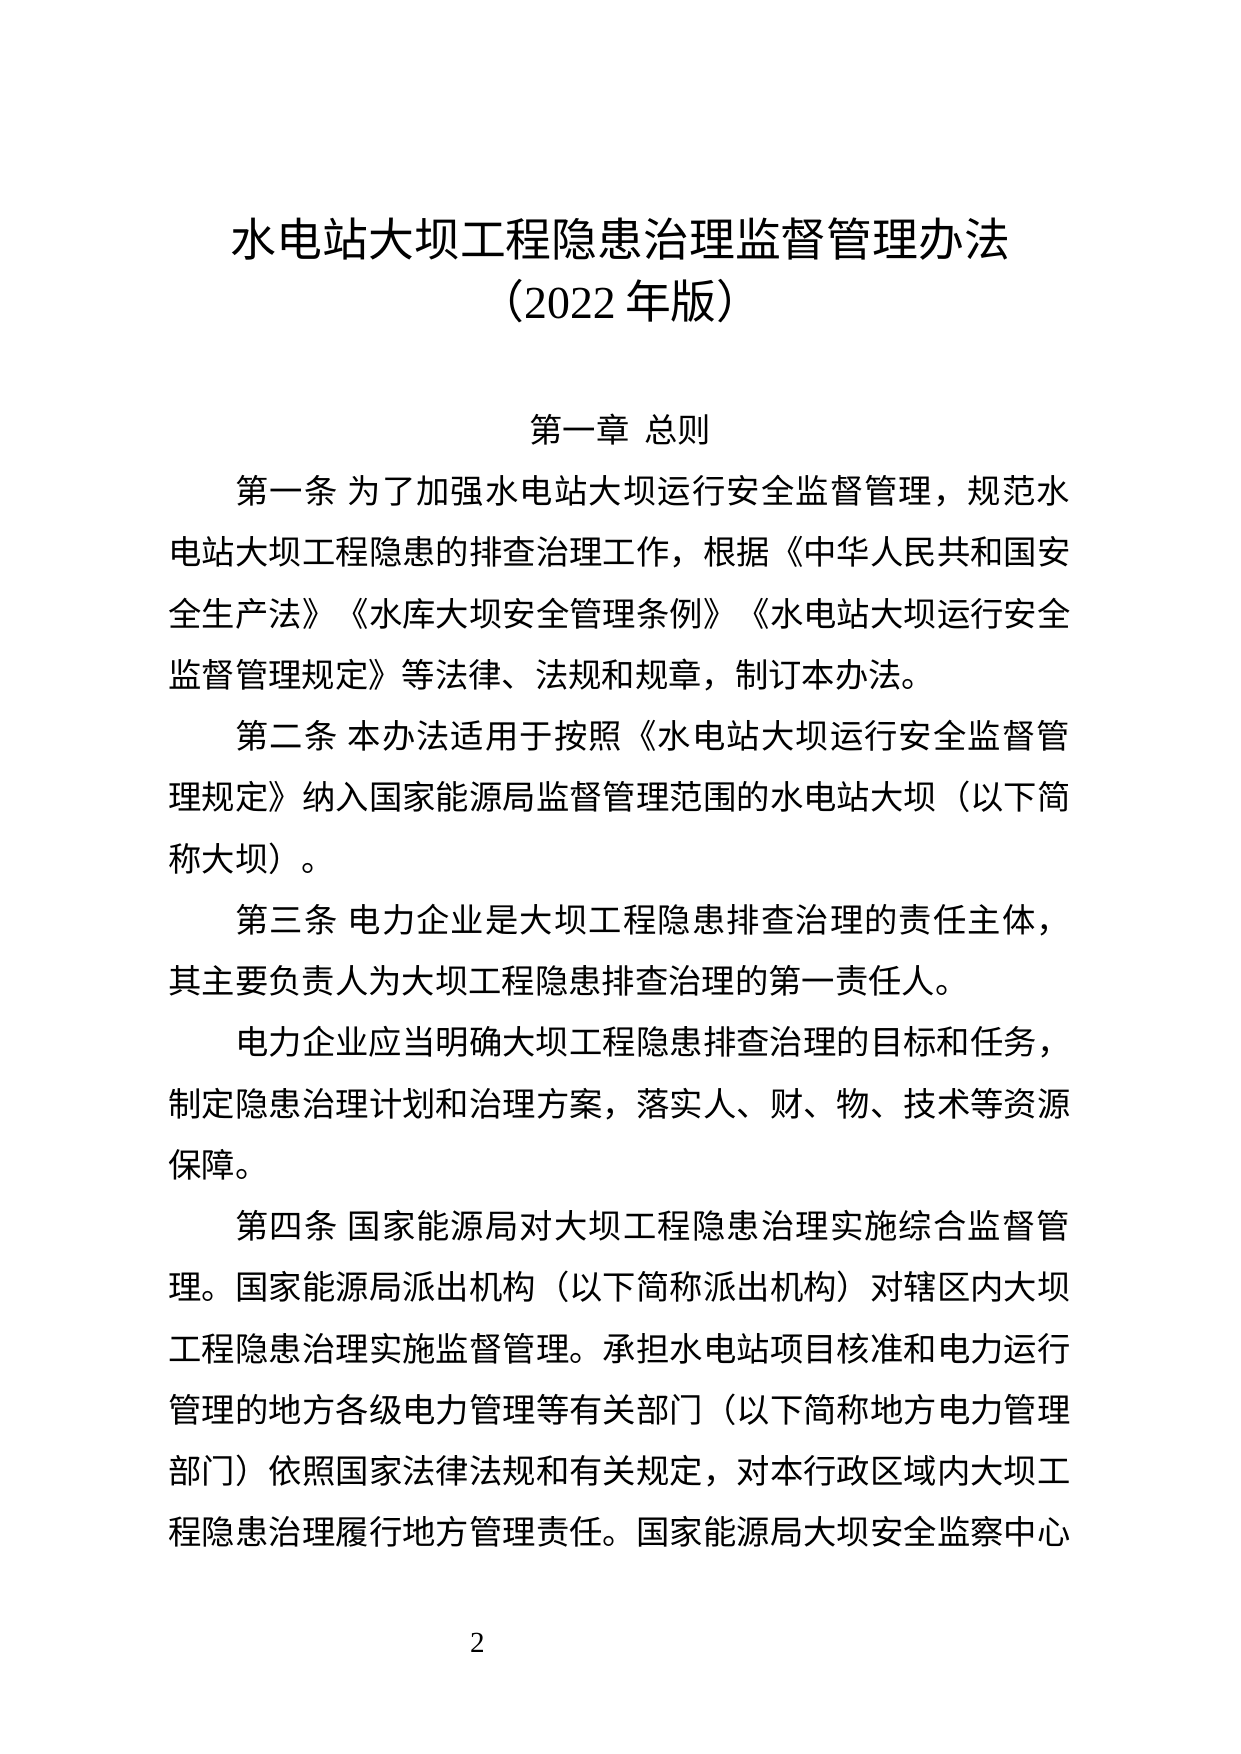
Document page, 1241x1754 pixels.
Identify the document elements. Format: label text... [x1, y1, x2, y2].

text 第三条 电力企业是大坝工程隐患排查治理的责任主体，其主要负责人为大坝工程隐患排查治理的第一责任人。 [168, 883, 1072, 1006]
text 第二条 本办法适用于按照《水电站大坝运行安全监督管理规定》纳入国家能源局监督管理范围的水电站大坝（以下简称大坝）。 [168, 699, 1072, 883]
text 水电站大坝工程隐患治理监督管理办法 [168, 207, 1072, 269]
text 第一条 为了加强水电站大坝运行安全监督管理，规范水电站大坝工程隐患的排查治理工作，根据《中华人民共和国安全生产法》《水库大坝安全管理条例》《水电站大坝运行安全监督管理规定》等法律、法规和规章，制订本办法。 [168, 454, 1072, 699]
text 第一章 总则 [168, 393, 1072, 454]
text 电力企业应当明确大坝工程隐患排查治理的目标和任务，制定隐患治理计划和治理方案，落实人、财、物、技术等资源保障。 [168, 1006, 1072, 1189]
text （2022年版） [168, 269, 1072, 331]
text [168, 1189, 1072, 1557]
